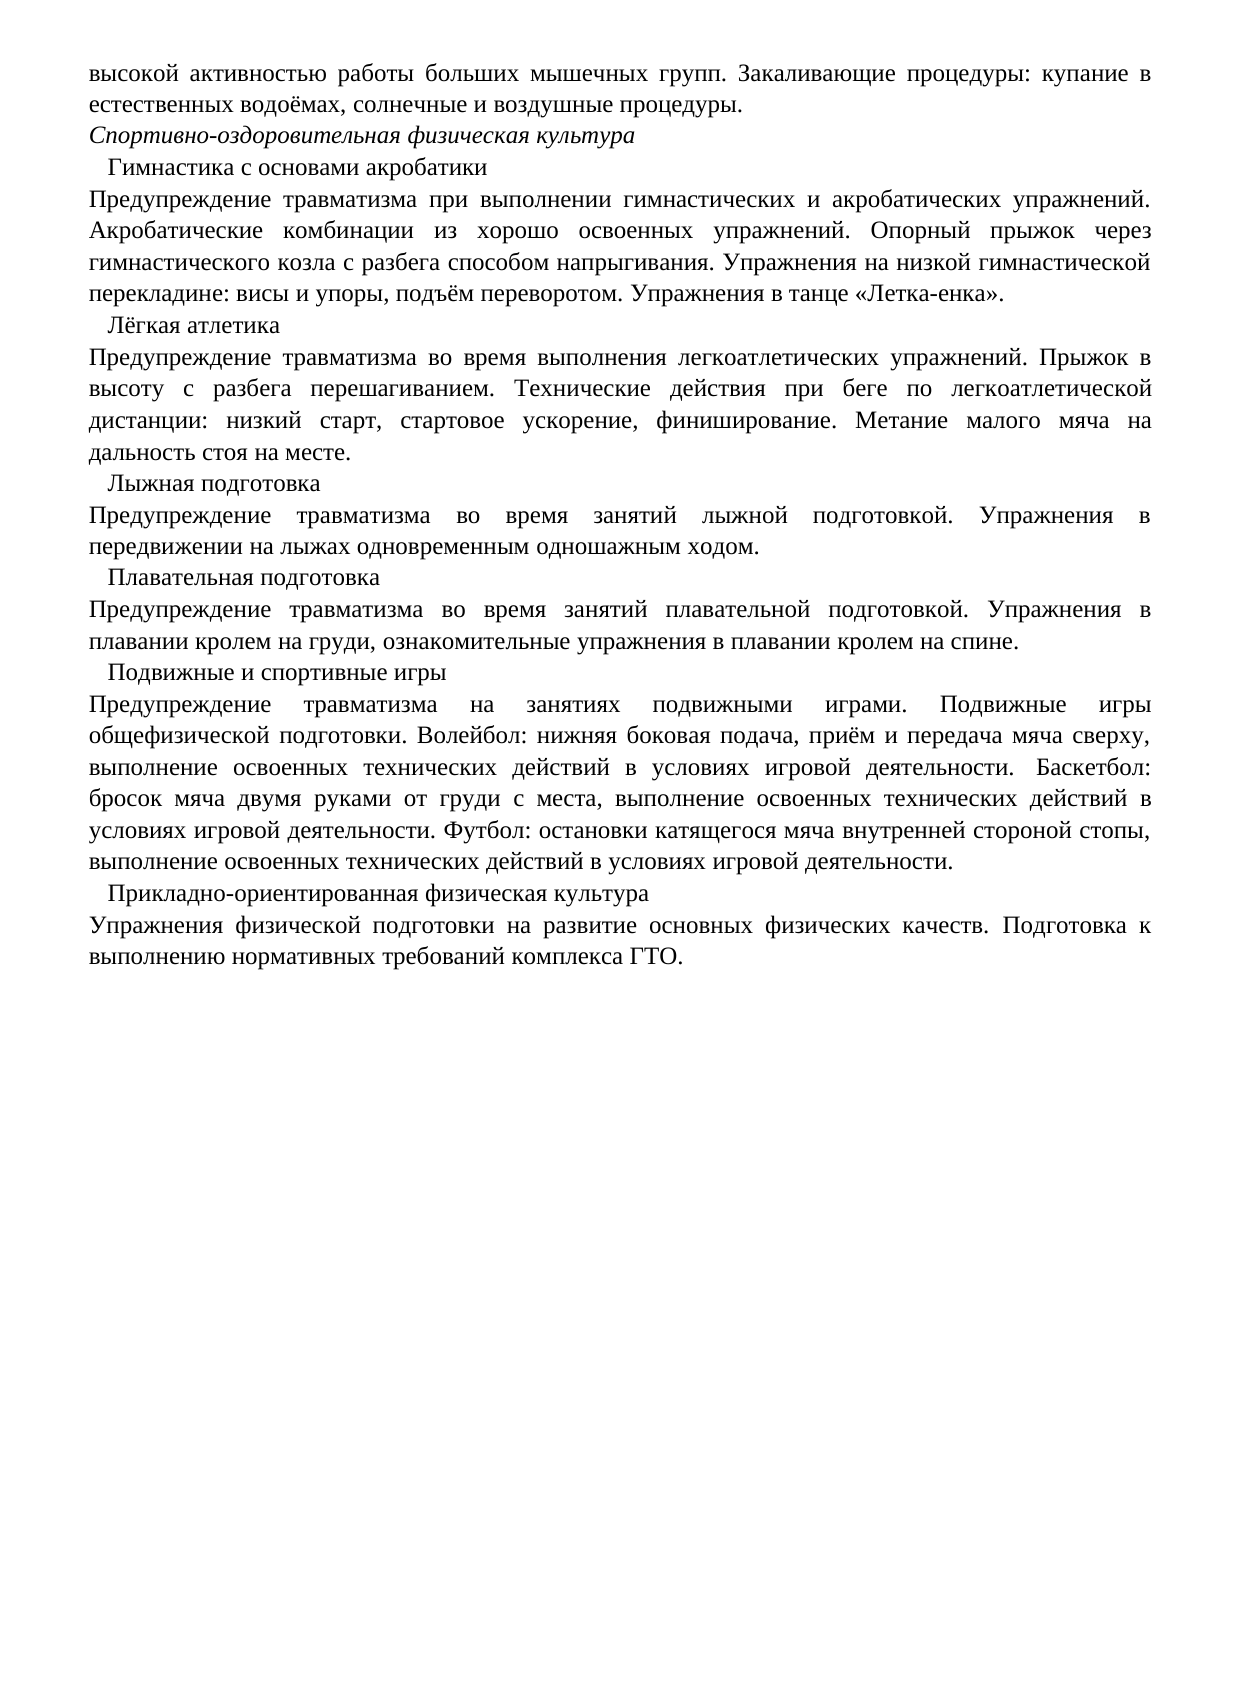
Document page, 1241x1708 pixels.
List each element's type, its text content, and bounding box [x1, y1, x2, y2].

text Гимнастика с основами акробатики [107, 152, 1192, 181]
text Предупреждение травматизма во время занятий плавательной подготовкой. Упражнения в плавании кролем на груди, ознакомительные упражнения в плавании кролем на спине. [88, 594, 1151, 654]
text Предупреждение травматизма во время выполнения легкоатлетических упражнений. Прыжок в высоту с разбега перешагиванием. Технические действия при беге по легкоатлетической дистанции: низкий старт, стартовое ускорение, финиширование. Метание малого мяча на дальность стоя на месте. [88, 342, 1152, 465]
text Спортивно-оздоровительная физическая культура [88, 121, 1192, 149]
text Лыжная подготовка [107, 468, 1192, 497]
text Подвижные и спортивные игры [107, 657, 1192, 686]
text Упражнения физической подготовки на развитие основных физических качеств. Подготовка к выполнению нормативных требований комплекса ГТО. [88, 910, 1151, 970]
text Предупреждение травматизма на занятиях подвижными играми. Подвижные игры общефизической подготовки. Волейбол: нижняя боковая подача, приём и передача мяча сверху, выполнение освоенных технических действий в условиях игровой деятельности. Баскетбол: бросок мяча двумя руками от груди с места, выполнение освоенных технических действий в условиях игровой деятельности. Футбол: остановки катящегося мяча внутренней стороной стопы, выполнение освоенных технических действий в условиях игровой деятельности. [88, 689, 1152, 875]
text Предупреждение травматизма при выполнении гимнастических и акробатических упражнений. Акробатические комбинации из хорошо освоенных упражнений. Опорный прыжок через гимнастического козла с разбега способом напрыгивания. Упражнения на низкой гимнастической перекладине: висы и упоры, подъём переворотом. Упражнения в танце «Летка-енка». [88, 184, 1151, 307]
text Плавательная подготовка [107, 563, 1192, 591]
text Предупреждение травматизма во время занятий лыжной подготовкой. Упражнения в передвижении на лыжах одновременным одношажным ходом. [88, 500, 1151, 560]
text Прикладно-ориентированная физическая культура [107, 878, 1192, 907]
text высокой активностью работы больших мышечных групп. Закаливающие процедуры: купание в естественных водоёмах, солнечные и воздушные процедуры. [88, 58, 1153, 118]
text Лёгкая атлетика [107, 310, 1192, 339]
